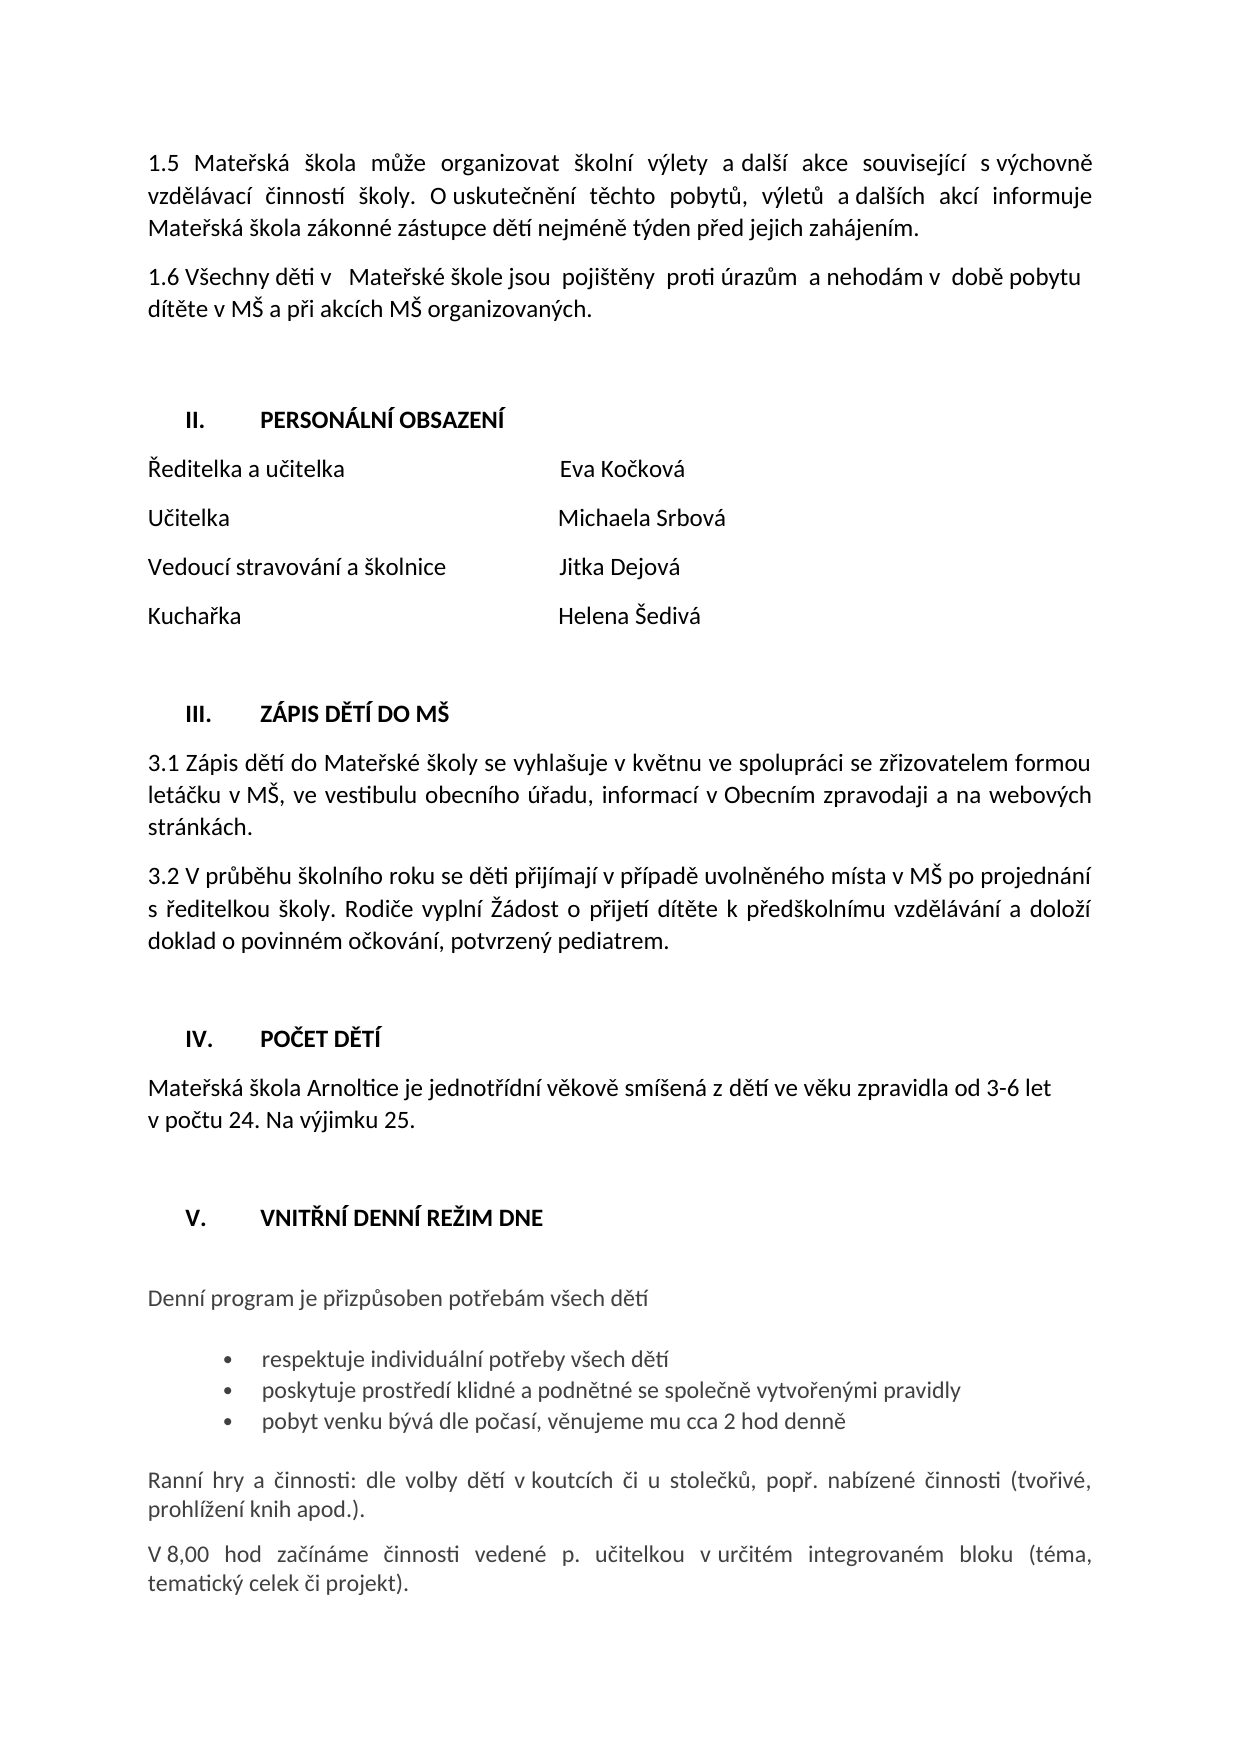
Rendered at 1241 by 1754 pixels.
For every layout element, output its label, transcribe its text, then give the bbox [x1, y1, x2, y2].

text Denní program je přizpůsoben potřebám všech dětí [148, 1283, 1093, 1313]
text Vedoucí stravování a školnice Jitka Dejová [148, 551, 1093, 582]
text 1.6 Všechny děti v Mateřské škole jsou pojištěny proti úrazům a nehodám v době pobytu dítěte v MŠ a při akcích MŠ organizovaných. [148, 261, 1093, 386]
text 1.5 Mateřská škola může organizovat školní výlety a další akce související s výchovně vzdělávací činností školy. O uskutečnění těchto pobytů, výletů a dalších akcí informuje Mateřská škola zákonné zástupce dětí nejméně týden před jejich zahájením. [148, 148, 1093, 243]
text Kuchařka Helena Šedivá [148, 600, 1093, 631]
text Mateřská škola Arnoltice je jednotřídní věkově smíšená z dětí ve věku zpravidla od 3-6 let v počtu 24. Na výjimku 25. [148, 1072, 1093, 1135]
list PERSONÁLNÍ OBSAZENÍ [185, 404, 1093, 435]
list ZÁPIS DĚTÍ DO MŠ [185, 698, 1093, 728]
list VNITŘNÍ DENNÍ REŽIM DNE [185, 1202, 1093, 1233]
text V 8,00 hod začínáme činnosti vedené p. učitelkou v určitém integrovaném bloku (téma, tematický celek či projekt). [148, 1539, 1093, 1597]
text Ranní hry a činnosti: dle volby dětí v koutcích či u stolečků, popř. nabízené činnosti (tvořivé, prohlížení knih apod.). [148, 1465, 1093, 1523]
list poskytuje prostředí klidné a podnětné se společně vytvořenými pravidly [224, 1373, 1093, 1404]
text 3.1 Zápis dětí do Mateřské školy se vyhlašuje v květnu ve spolupráci se zřizovatelem formou letáčku v MŠ, ve vestibulu obecního úřadu, informací v Obecním zpravodaji a na webových stránkách. [148, 747, 1093, 842]
text 3.2 V průběhu školního roku se děti přijímají v případě uvolněného místa v MŠ po projednání s ředitelkou školy. Rodiče vyplní Žádost o přijetí dítěte k předškolnímu vzdělávání a doloží doklad o povinném očkování, potvrzený pediatrem. [148, 861, 1093, 956]
text Ředitelka a učitelka Eva Kočková [148, 453, 1093, 484]
list pobyt venku bývá dle počasí, věnujeme mu cca 2 hod denně [224, 1404, 1093, 1436]
list POČET DĚTÍ [185, 1023, 1093, 1053]
list respektuje individuální potřeby všech dětí [224, 1342, 1093, 1373]
text Učitelka Michaela Srbová [148, 502, 1093, 533]
